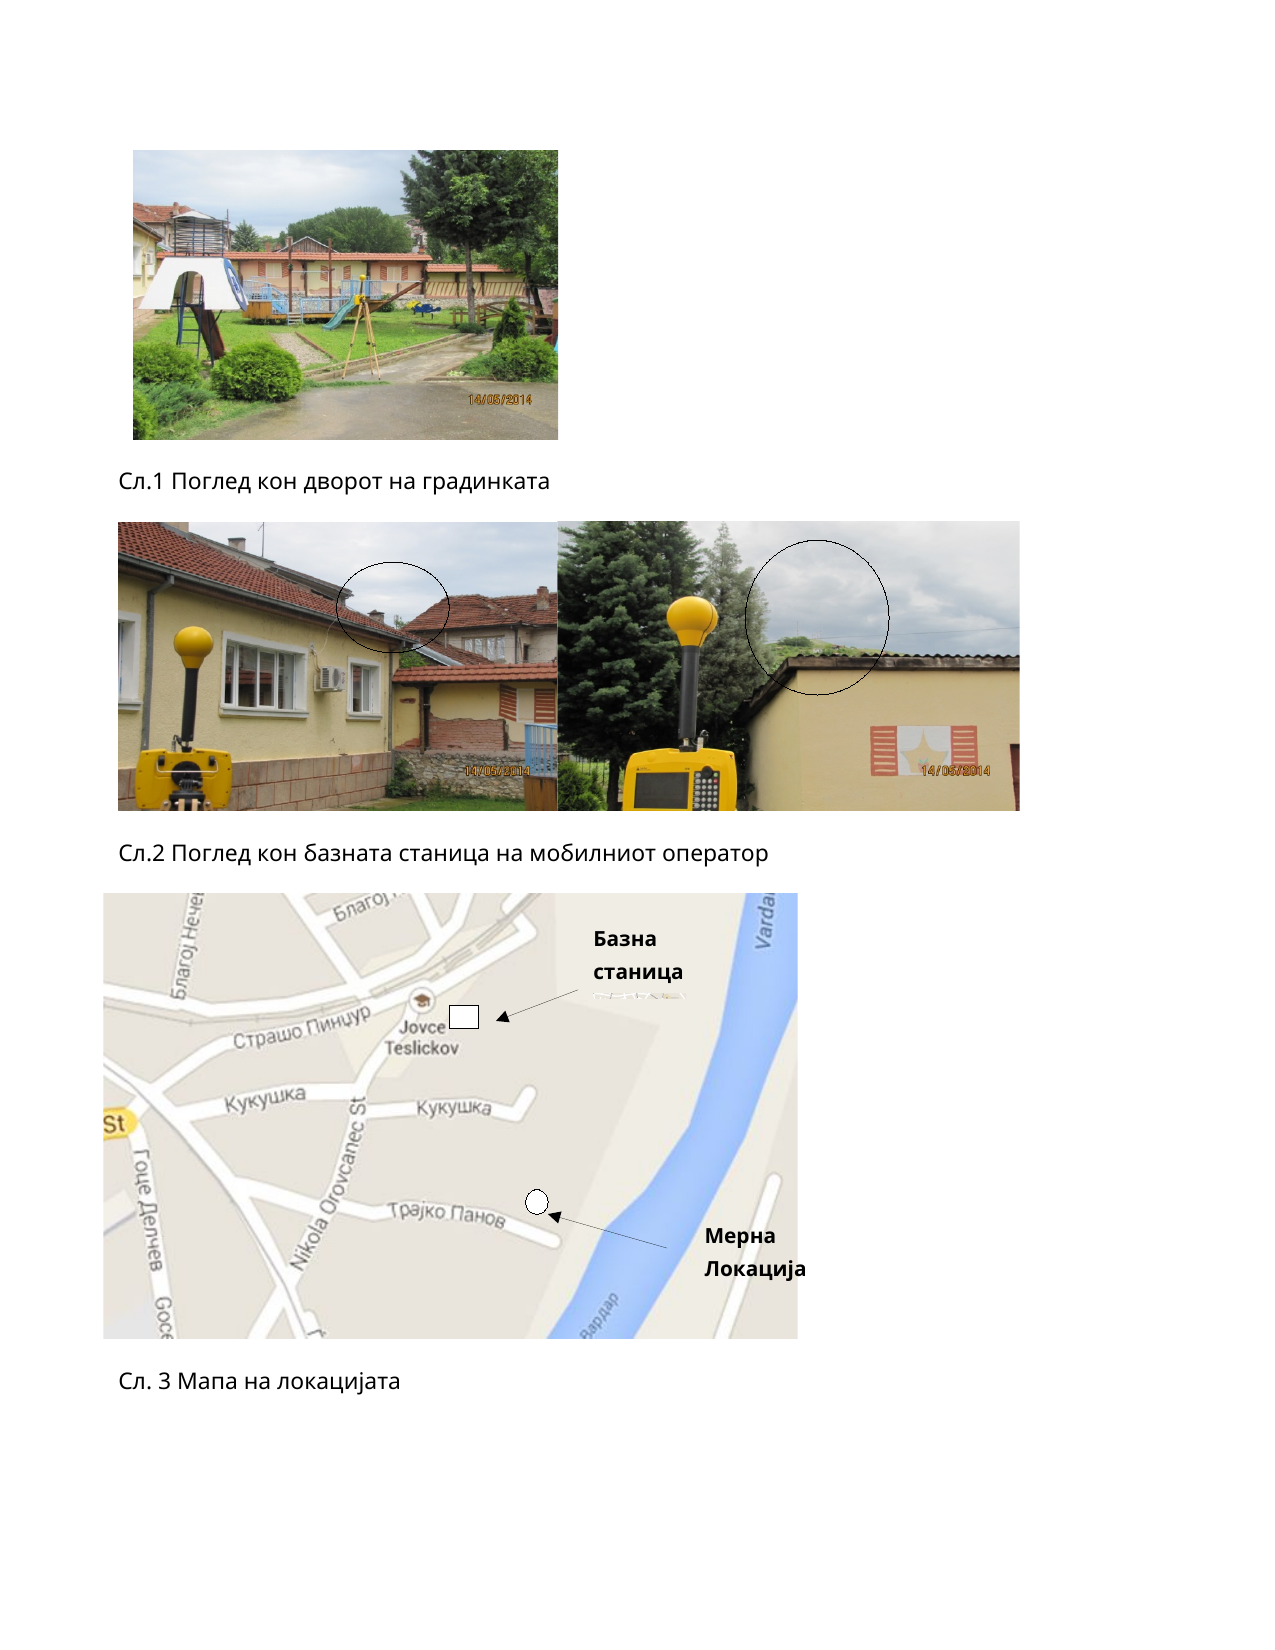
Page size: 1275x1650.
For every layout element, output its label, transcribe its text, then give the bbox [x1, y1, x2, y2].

picture [103, 893, 798, 1339]
picture [118, 521, 1020, 811]
picture [133, 150, 559, 440]
text Сл.1 Поглед кон дворот на градинката [118, 465, 1167, 496]
text Сл.2 Поглед кон базната станица на мобилниот оператор [118, 837, 1167, 868]
text Сл. 3 Мапа на локацијата [118, 1364, 1167, 1396]
